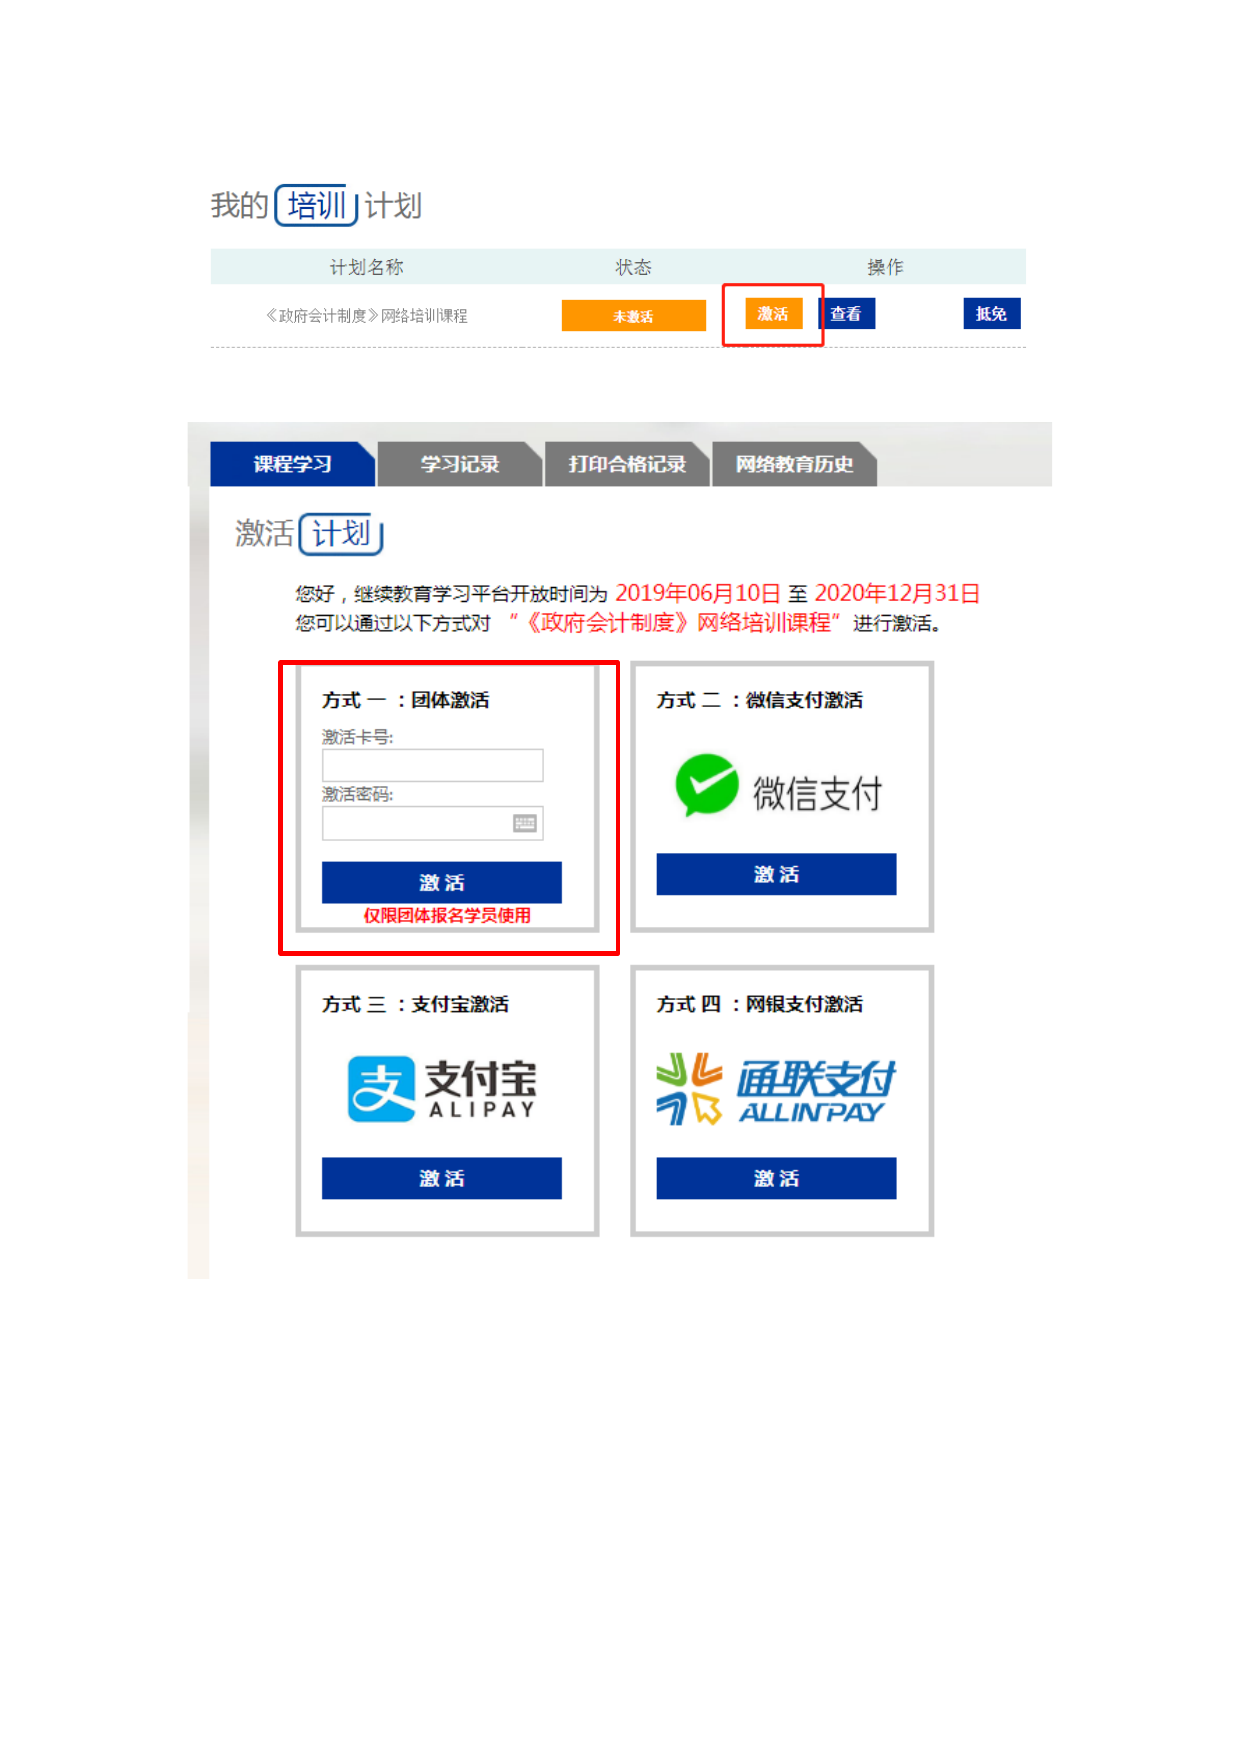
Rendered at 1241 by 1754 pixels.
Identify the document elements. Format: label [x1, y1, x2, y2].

picture [187, 422, 1053, 1279]
picture [187, 162, 1052, 421]
